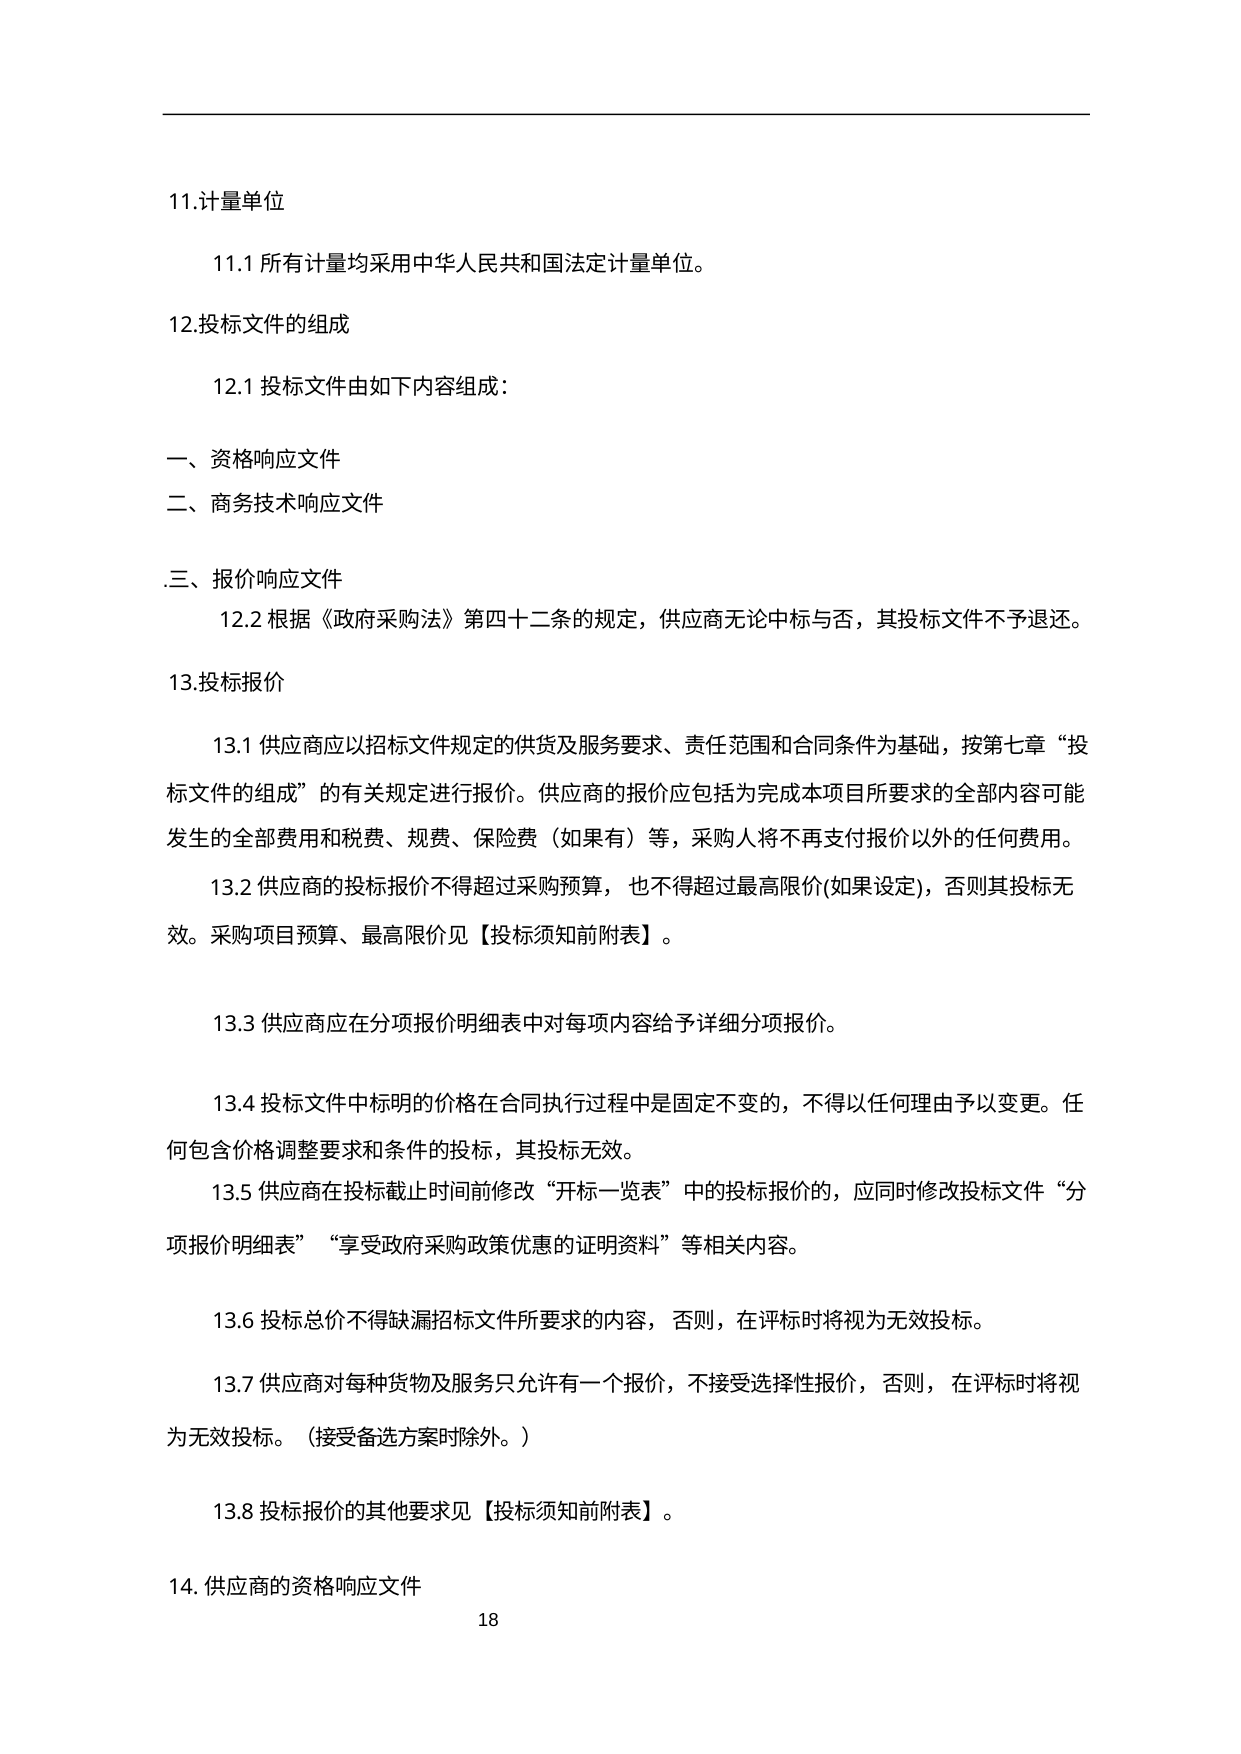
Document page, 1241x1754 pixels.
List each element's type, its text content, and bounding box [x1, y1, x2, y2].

text .三、报价响应文件 [162, 562, 1093, 593]
text 为无效投标。（接受备选方案时除外。） [167, 1422, 1093, 1451]
text 二、商务技术响应文件 [167, 504, 1093, 562]
text 12.2 根据《政府采购法》第四十二条的规定，供应商无论中标与否，其投标文件不予退还。 [162, 605, 1093, 634]
text 13.5 供应商在投标截止时间前修改“开标一览表”中的投标报价的，应同时修改投标文件“分 [162, 1188, 1088, 1230]
text 11.计量单位 [168, 186, 1093, 215]
text 12.投标文件的组成 [168, 309, 1093, 339]
text 13.6 投标总价不得缺漏招标文件所要求的内容， 否则，在评标时将视为无效投标。 [212, 1305, 1093, 1334]
text 14. 供应商的资格响应文件 [168, 1571, 1093, 1600]
text 13.投标报价 [168, 667, 1093, 696]
text 13.1 供应商应以招标文件规定的供货及服务要求、责任范围和合同条件为基础，按第七章“投 标文件的组成”的有关规定进行报价。供应商的报价应包括为完成本项目所要求的全部内容可能 [166, 728, 1090, 808]
text 13.7 供应商对每种货物及服务只允许有一个报价，不接受选择性报价， 否则， 在评标时将视 [212, 1379, 1093, 1422]
text 效。采购项目预算、最高限价见【投标须知前附表】。 [167, 927, 1093, 976]
text 12.1 投标文件由如下内容组成： [212, 371, 1093, 400]
text 13.3 供应商应在分项报价明细表中对每项内容给予详细分项报价。 [212, 1008, 1093, 1037]
text 项报价明细表”“享受政府采购政策优惠的证明资料”等相关内容。 [167, 1230, 1093, 1259]
text 13.4 投标文件中标明的价格在合同执行过程中是固定不变的，不得以任何理由予以变更。任 何包含价格调整要求和条件的投标，其投标无效。 [167, 1086, 1090, 1165]
text 一、资格响应文件 [167, 444, 1093, 473]
text 11.1 所有计量均采用中华人民共和国法定计量单位。 [212, 248, 1093, 277]
text 13.2 供应商的投标报价不得超过采购预算， 也不得超过最高限价(如果设定)，否则其投标无 [167, 877, 1093, 927]
text 13.8 投标报价的其他要求见【投标须知前附表】。 [212, 1497, 1093, 1526]
text 发生的全部费用和税费、规费、保险费（如果有）等，采购人将不再支付报价以外的任何费用。 [167, 823, 1093, 852]
